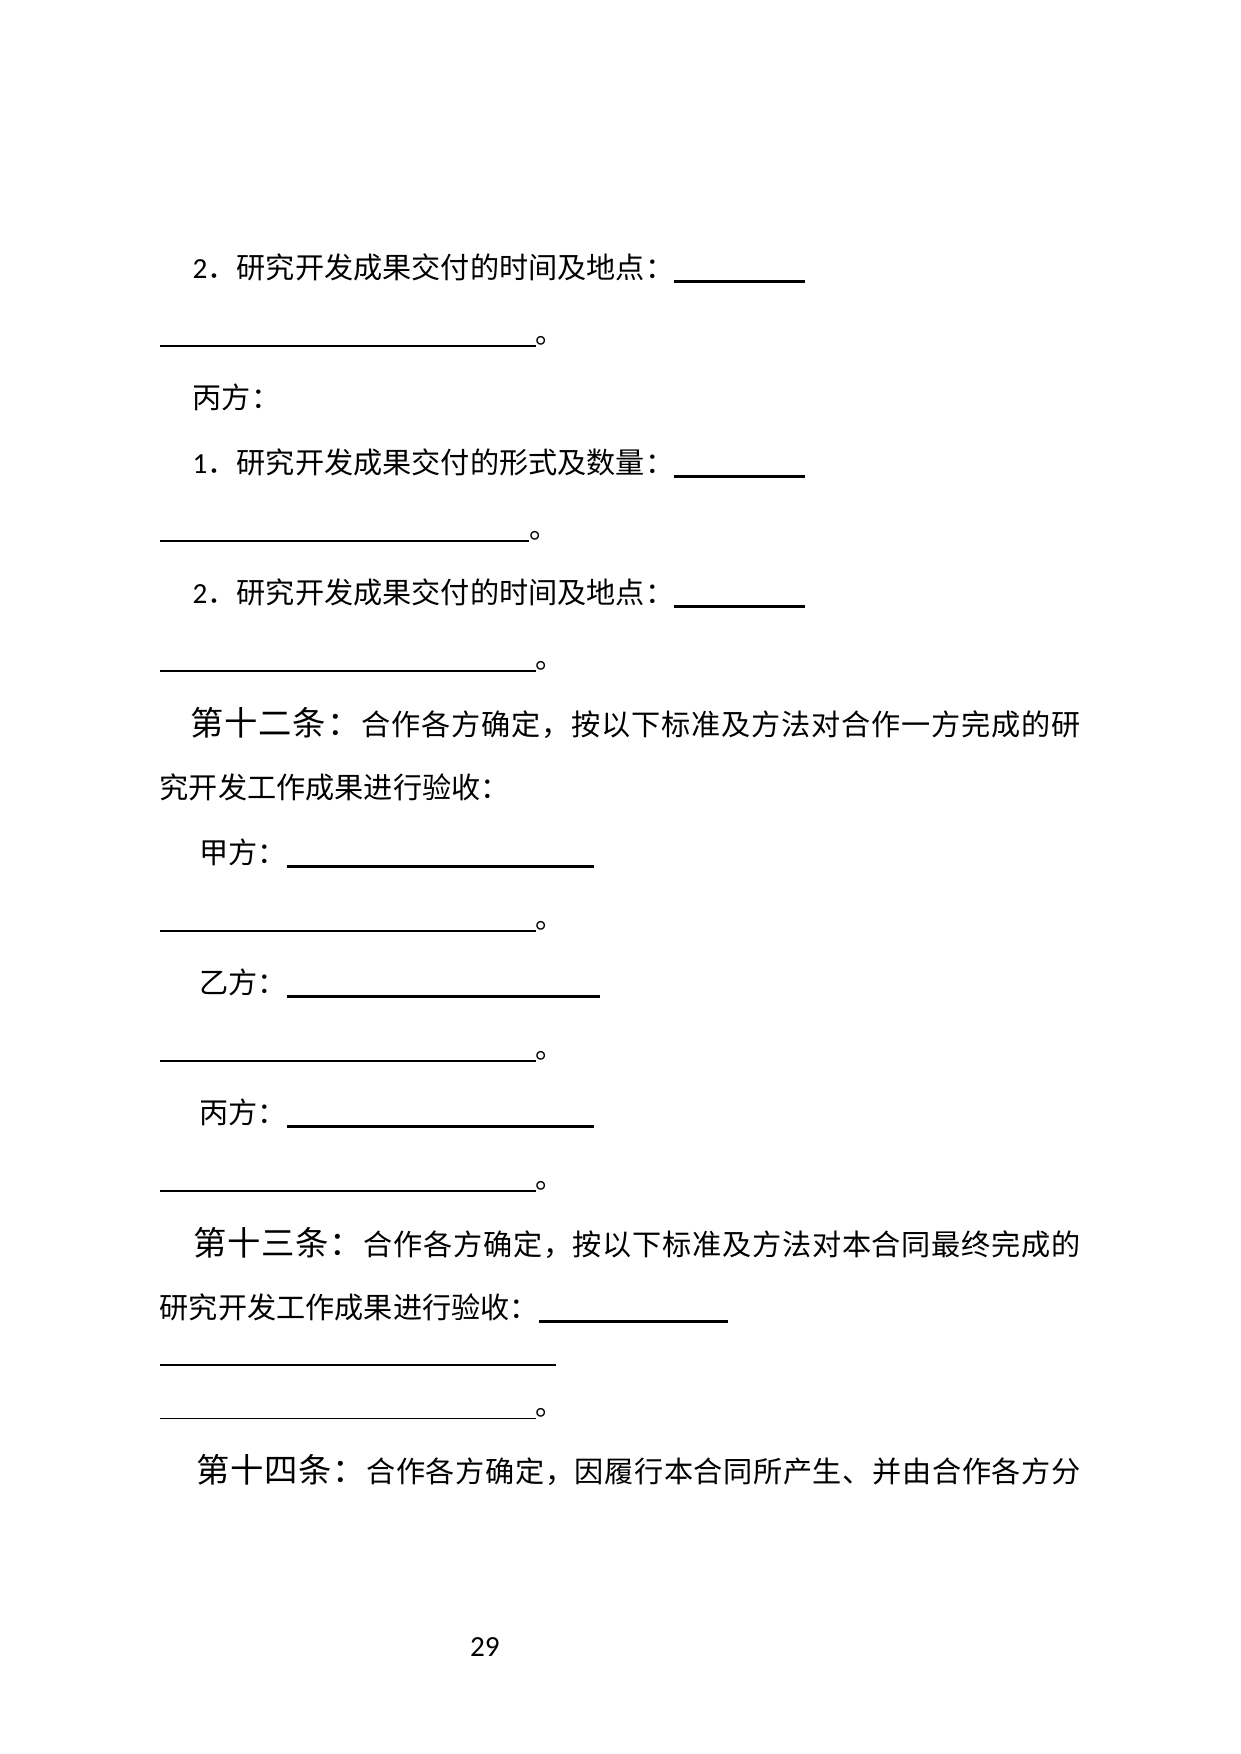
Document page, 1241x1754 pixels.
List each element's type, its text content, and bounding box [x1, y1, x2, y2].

text 甲方： [159, 818, 1081, 883]
text 。 [159, 298, 1081, 363]
text 。 [159, 883, 1081, 948]
text 丙方： [159, 363, 1081, 428]
text 乙方： [159, 948, 1081, 1013]
text 。 [159, 493, 1081, 558]
text 。 [159, 1370, 1081, 1435]
text 。 [159, 1013, 1081, 1078]
text 第十三条：合作各方确定，按以下标准及方法对本合同最终完成的研究开发工作成果进行验收： [159, 1208, 1081, 1338]
text 2．研究开发成果交付的时间及地点： [159, 233, 1081, 298]
text 2．研究开发成果交付的时间及地点： [159, 558, 1081, 623]
text 。 [159, 1143, 1081, 1208]
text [159, 1435, 1081, 1500]
text 1．研究开发成果交付的形式及数量： [159, 428, 1081, 493]
text 。 [159, 623, 1081, 688]
text 第十二条：合作各方确定，按以下标准及方法对合作一方完成的研究开发工作成果进行验收： [159, 688, 1081, 818]
text 丙方： [159, 1078, 1081, 1143]
